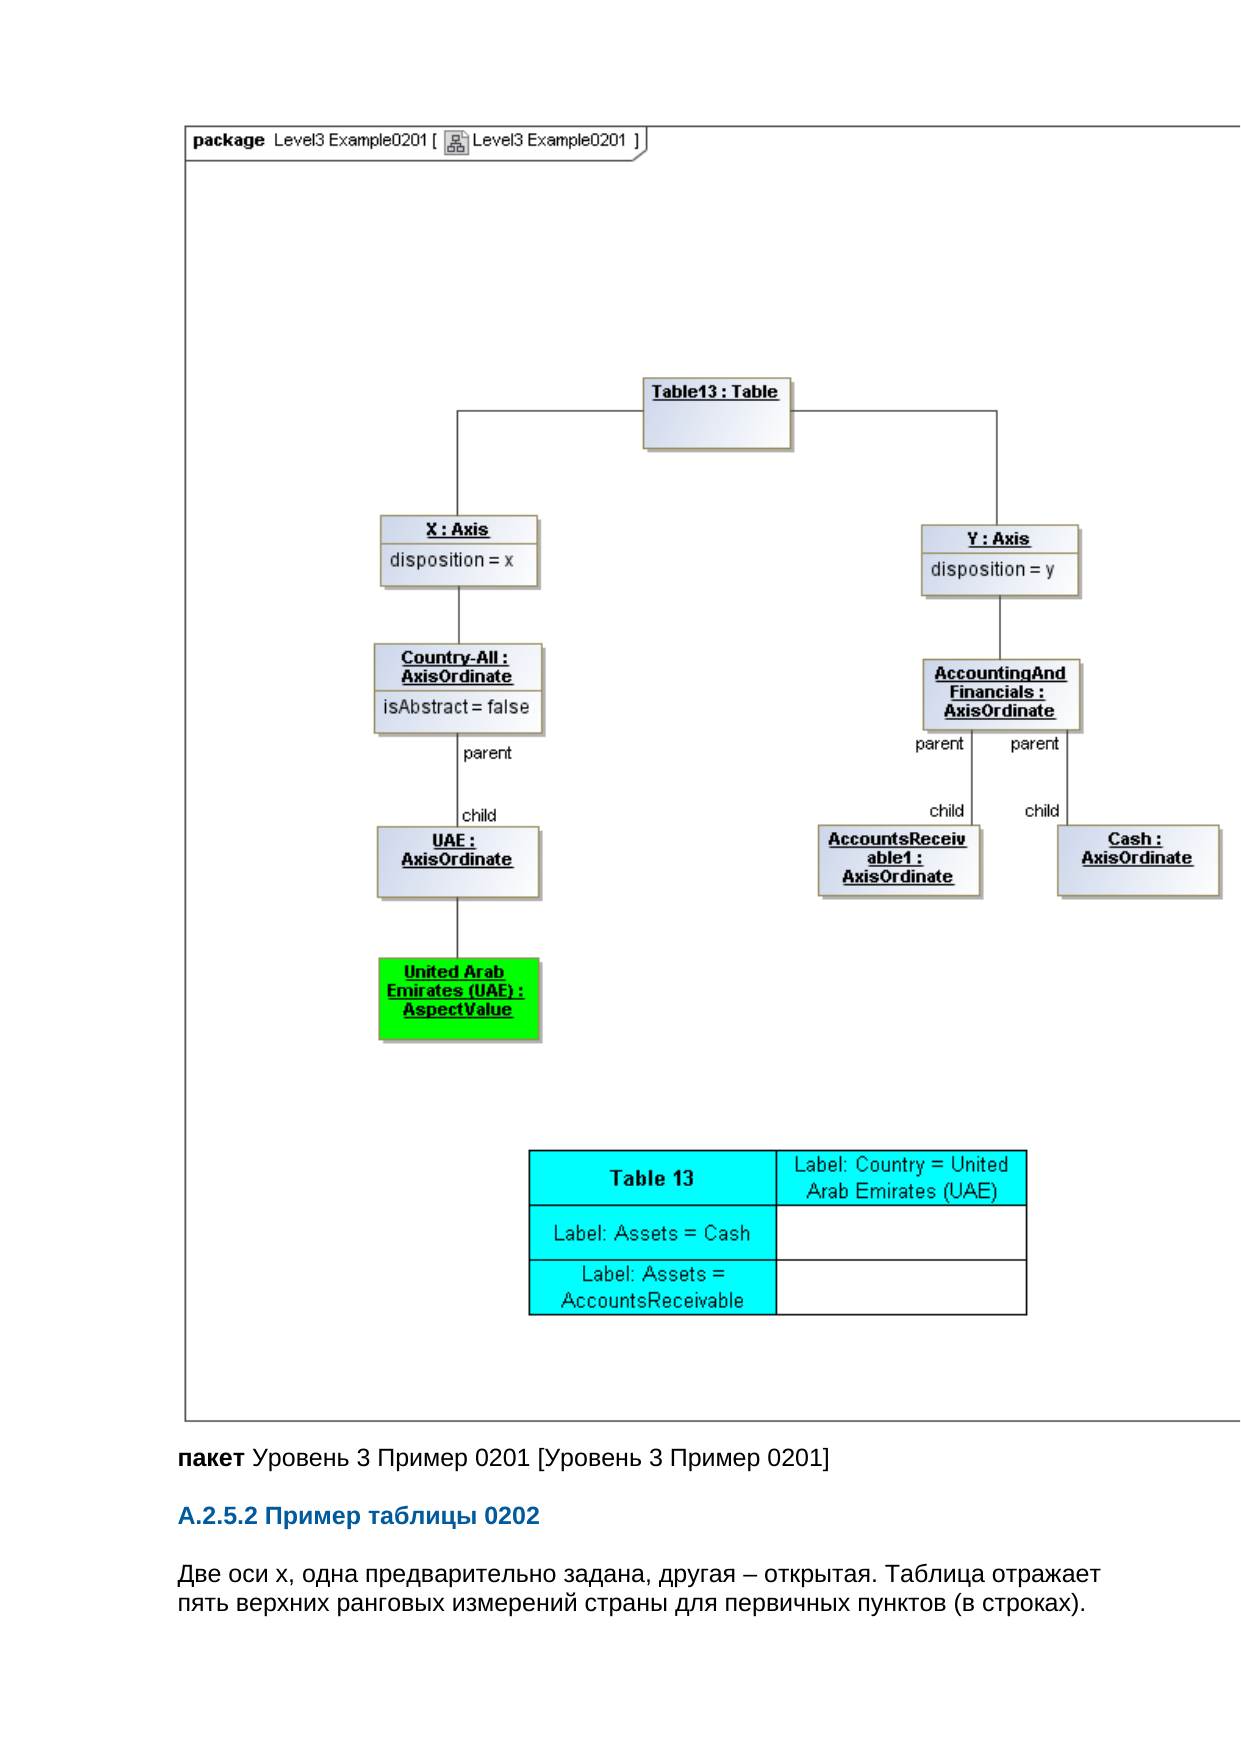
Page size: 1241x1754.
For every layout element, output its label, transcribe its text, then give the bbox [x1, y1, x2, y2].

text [177, 1559, 1152, 1617]
text A.2.5.2 Пример таблицы 0202 [177, 1501, 1152, 1530]
text пакет Уровень 3 Пример 0201 [Уровень 3 Пример 0201] [177, 1444, 1152, 1472]
picture [177, 118, 1241, 1444]
